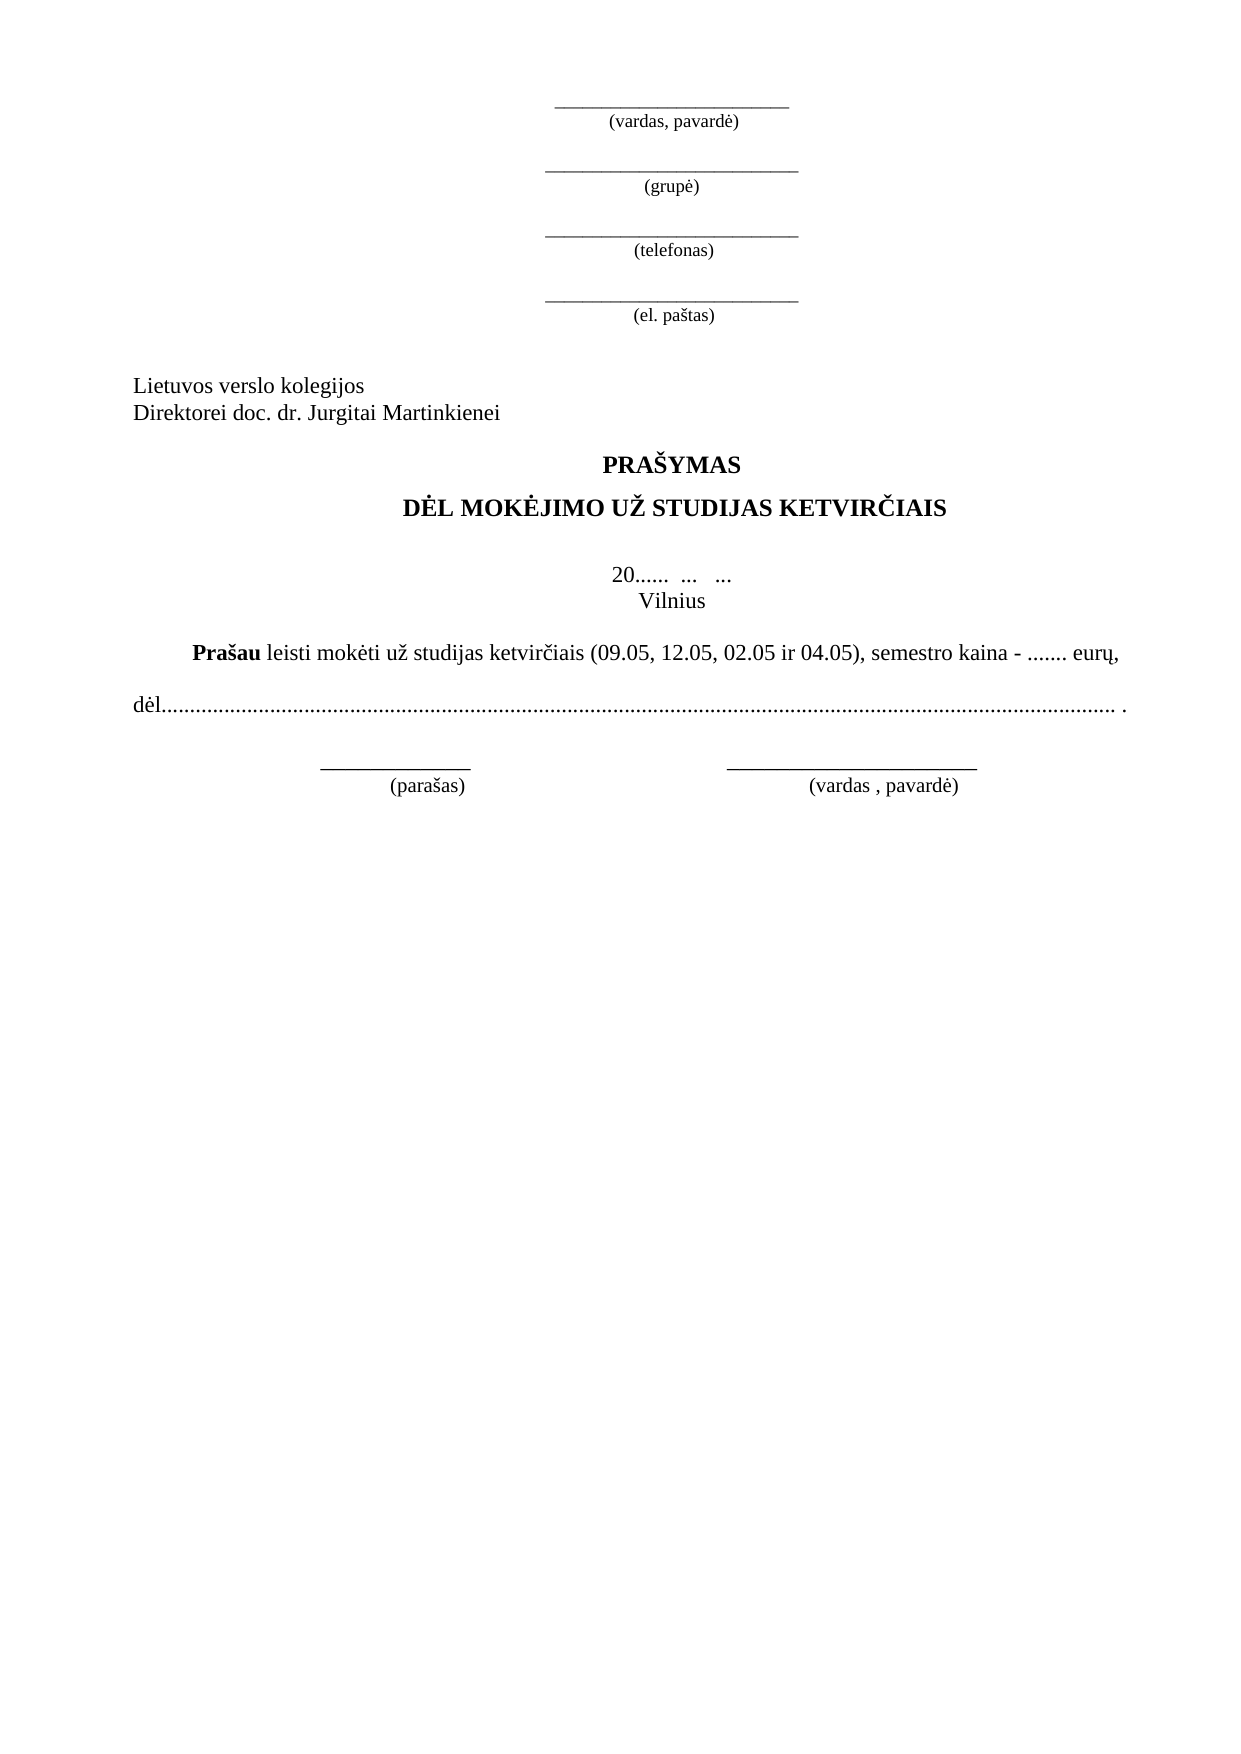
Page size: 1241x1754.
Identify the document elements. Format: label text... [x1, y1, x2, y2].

text Vilnius [133, 587, 1211, 614]
text Prašau leisti mokėti už studijas ketvirčiais (09.05, 12.05, 02.05 ir 04.05), semestro kaina - ....... eurų, dėl....................................................................................................................................................................... . [133, 639, 1211, 718]
text ___________________________ [133, 282, 1211, 304]
text Direkorei doc. dr. Jurgitai Martinkienei [133, 398, 1211, 425]
text (vardas, pavardė) [133, 110, 1211, 132]
text ___________________________ [133, 218, 1211, 239]
text ____________ ____________________ [133, 744, 1211, 773]
text DĖL MOKĖJIMO UŽ STUDIJAS KETVIRČIAIS [133, 493, 1211, 522]
text (parašas) (vardas , pavardė) [133, 773, 1211, 797]
text 20...... ... ... [133, 561, 1211, 587]
text (grupė) [133, 175, 1211, 196]
text _________________________ [133, 88, 1211, 110]
text Lietuvos verslo kolegijos [133, 372, 1211, 398]
text ___________________________ [133, 153, 1211, 175]
text (elefonas) [133, 239, 1211, 261]
text PRAŠYMAS [133, 450, 1211, 479]
text (el. paštas) [133, 304, 1211, 326]
